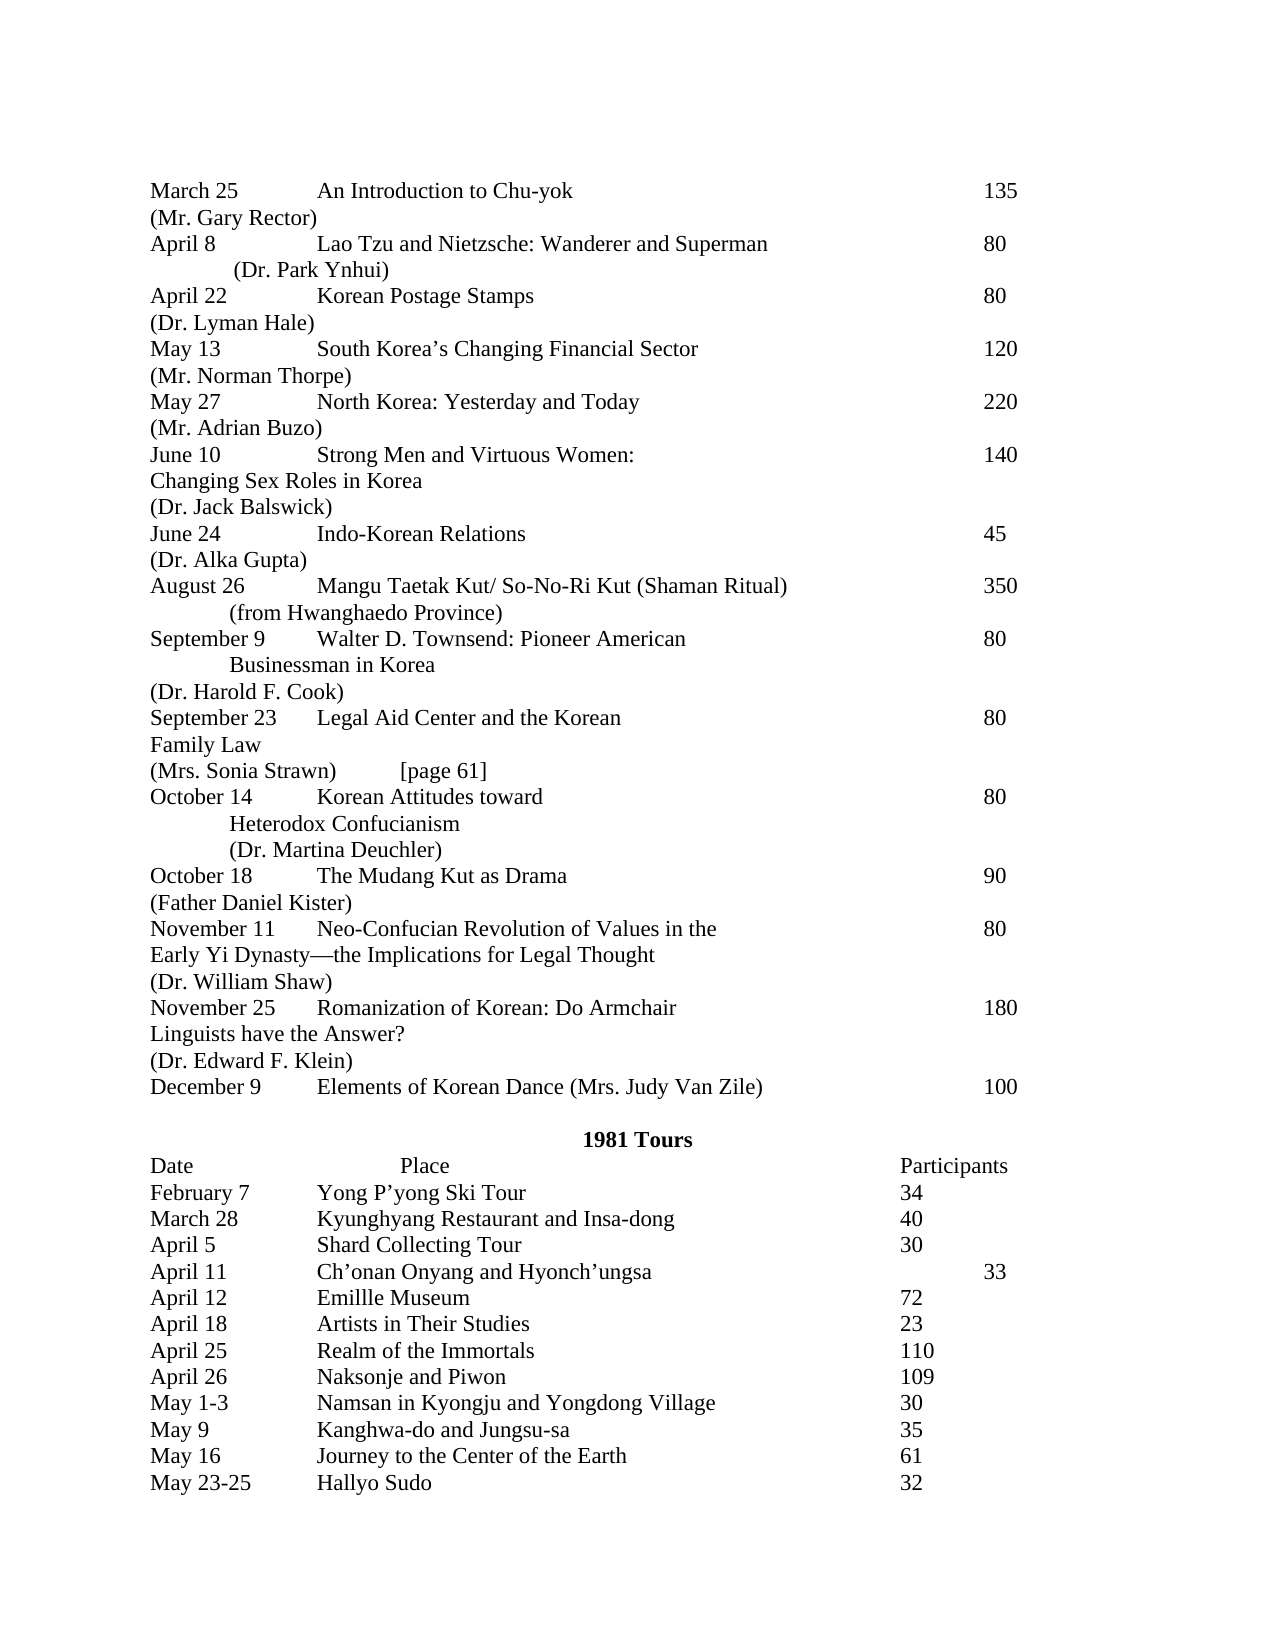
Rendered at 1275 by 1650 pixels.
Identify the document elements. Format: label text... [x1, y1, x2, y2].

text May 27 North Korea: Yesterday and Today 220 [150, 388, 1125, 414]
text April 12 Emillle Museum 72 [150, 1284, 1125, 1310]
text June 24 Indo-Korean Relations 45 [150, 520, 1125, 546]
text March 28 Kyunghyang Restaurant and Insa-dong 40 [150, 1205, 1125, 1231]
text Heterodox Confucianism [229, 810, 1125, 836]
text September 23 Legal Aid Center and the Korean 80 [150, 704, 1125, 731]
text November 11 Neo-Confucian Revolution of Values in the 80 [150, 915, 1125, 941]
text (Dr. Jack Balswick) [150, 493, 1125, 520]
text (Dr. Martina Deuchler) [229, 836, 1125, 862]
text March 25 An Introduction to Chu-yok 135 [150, 177, 1125, 203]
text August 26 Mangu Taetak Kut/ So-No-Ri Kut (Shaman Ritual) 350 [150, 572, 1125, 599]
text October 18 The Mudang Kut as Drama 90 [150, 862, 1125, 889]
text (Mr. Adrian Buzo) [150, 414, 1125, 441]
text April 18 Artists in Their Studies 23 [150, 1310, 1125, 1337]
text 1981 Tours [150, 1126, 1125, 1152]
text September 9 Walter D. Townsend: Pioneer American 80 [150, 625, 1125, 652]
text November 25 Romanization of Korean: Do Armchair 180 [150, 994, 1125, 1021]
text (Mr. Norman Thorpe) [150, 362, 1125, 388]
text Changing Sex Roles in Korea [150, 467, 1125, 493]
text (Dr. William Shaw) [150, 968, 1125, 994]
text (Father Daniel Kister) [150, 889, 1125, 915]
text April 25 Realm of the Immortals 110 [150, 1337, 1125, 1363]
text April 8 Lao Tzu and Nietzsche: Wanderer and Superman 80 [150, 230, 1125, 256]
text (Dr. Harold F. Cook) [150, 678, 1125, 704]
text October 14 Korean Attitudes toward 80 [150, 783, 1125, 810]
text April 26 Naksonje and Piwon 109 [150, 1363, 1125, 1389]
text February 7 Yong P’yong Ski Tour 34 [150, 1179, 1125, 1205]
text (Dr. Park Ynhui) [233, 256, 1125, 283]
text May 1-3 Namsan in Kyongju and Yongdong Village 30 [150, 1389, 1125, 1416]
text May 9 Kanghwa-do and Jungsu-sa 35 [150, 1416, 1125, 1442]
text Linguists have the Answer? [150, 1021, 1125, 1047]
text May 16 Journey to the Center of the Earth 61 [150, 1442, 1125, 1468]
text May 13 South Korea’s Changing Financial Sector 120 [150, 335, 1125, 362]
text Date Place Participants [150, 1152, 1125, 1179]
text May 23-25 Hallyo Sudo 32 [150, 1468, 1125, 1495]
text (Mrs. Sonia Strawn) [page 61] [150, 757, 1125, 783]
text (from Hwanghaedo Province) [229, 599, 1125, 625]
text (Dr. Edward F. Klein) [150, 1047, 1125, 1073]
text June 10 Strong Men and Virtuous Women: 140 [150, 441, 1125, 467]
text (Dr. Lyman Hale) [150, 309, 1125, 335]
text (Dr. Alka Gupta) [150, 546, 1125, 572]
text Businessman in Korea [229, 652, 1125, 678]
text Early Yi Dynasty—the Implications for Legal Thought [150, 941, 1125, 968]
text April 11 Ch’onan Onyang and Hyonch’ungsa 33 [150, 1258, 1125, 1284]
text December 9 Elements of Korean Dance (Mrs. Judy Van Zile) 100 [150, 1073, 1125, 1099]
text April 5 Shard Collecting Tour 30 [150, 1231, 1125, 1258]
text April 22 Korean Postage Stamps 80 [150, 283, 1125, 309]
text Family Law [150, 731, 1125, 757]
text (Mr. Gary Rector) [150, 203, 1125, 230]
